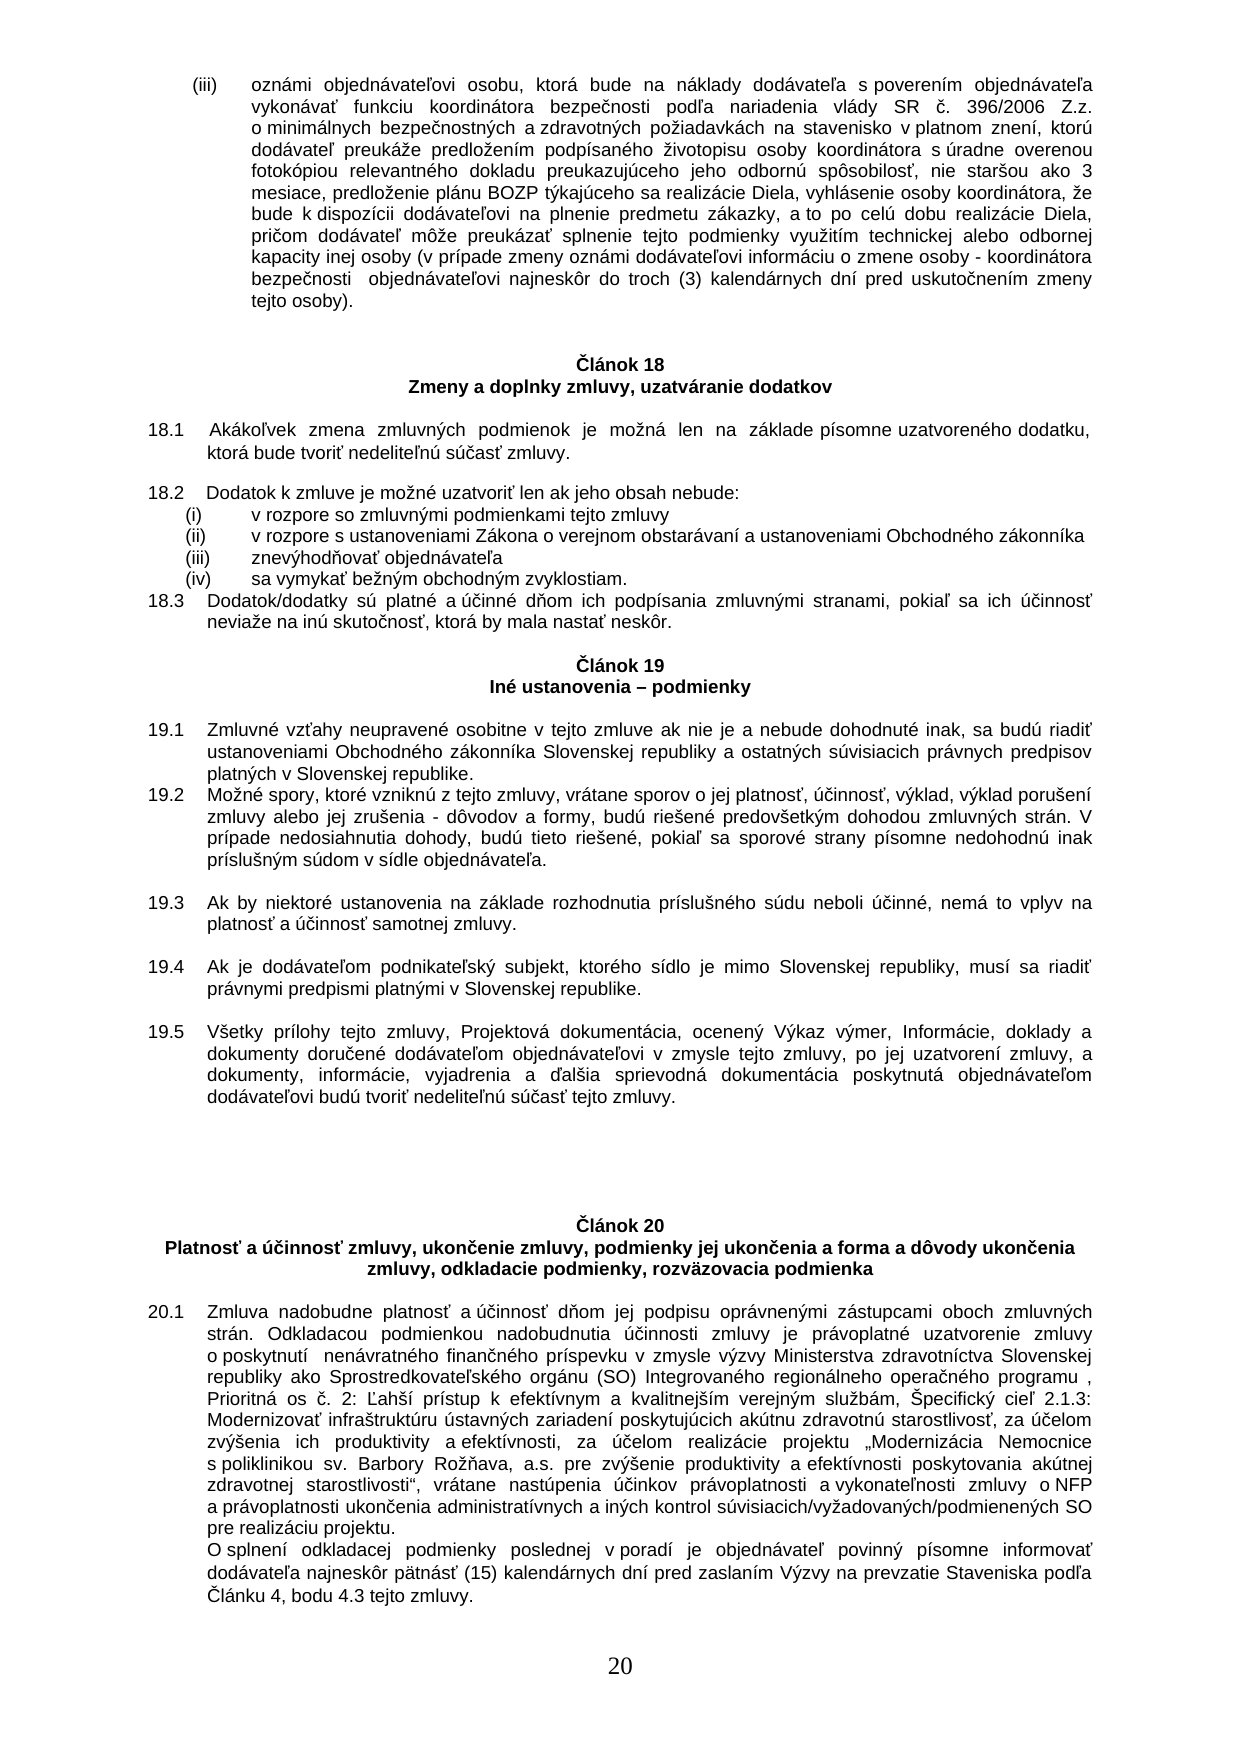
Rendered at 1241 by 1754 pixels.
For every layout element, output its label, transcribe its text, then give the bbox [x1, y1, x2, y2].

list oznámi objednávateľovi osobu, ktorá bude na náklady dodávateľa s poverením objednávateľa vykonávať funkciu koordinátora bezpečnosti podľa nariadenia vlády SR č. 396/2006 Z.z. o minimálnych bezpečnostných a zdravotných požiadavkách na stavenisko v platnom znení, ktorú dodávateľ preukáže predložením podpísaného životopisu osoby koordinátora s úradne overenou fotokópiou relevantného dokladu preukazujúceho jeho odbornú spôsobilosť, nie staršou ako 3 mesiace, predloženie plánu BOZP týkajúceho sa realizácie Diela, vyhlásenie osoby koordinátora, že bude k dispozícii dodávateľovi na plnenie predmetu zákazky, a to po celú dobu realizácie Diela, pričom dodávateľ môže preukázať splnenie tejto podmienky využitím technickej alebo odbornej kapacity inej osoby (v prípade zmeny oznámi dodávateľovi informáciu o zmene osoby - koordinátora bezpečnosti objednávateľovi najneskôr do troch (3) kalendárnych dní pred uskutočnením zmeny tejto osoby). [192, 74, 1092, 311]
text 18.1 Akákoľvek zmena zmluvných podmienok je možná len na základe písomne uzatvoreného dodatku, ktorá bude tvoriť nedeliteľnú súčasť zmluvy. [148, 419, 1092, 464]
list znevýhodňovať objednávateľa [185, 547, 1092, 568]
list Dodatok/dodatky sú platné a účinné dňom ich podpísania zmluvnými stranami, pokiaľ sa ich účinnosť neviaže na inú skutočnosť, ktorá by mala nastať neskôr. [148, 590, 1092, 633]
text Zmeny a doplnky zmluvy, uzatváranie dodatkov [148, 376, 1092, 397]
text O splnení odkladacej podmienky poslednej v poradí je objednávateľ povinný písomne informovať dodávateľa najneskôr pätnásť (15) kalendárnych dní pred zaslaním Výzvy na prevzatie Staveniska podľa Článku 4, bodu 4.3 tejto zmluvy. [207, 1538, 1092, 1607]
list v rozpore s ustanoveniami Zákona o verejnom obstarávaní a ustanoveniami Obchodného zákonníka [185, 525, 1092, 547]
text Článok 18 [148, 354, 1092, 376]
text Platnosť a účinnosť zmluvy, ukončenie zmluvy, podmienky jej ukončenia a forma a dôvody ukončenia zmluvy, odkladacie podmienky, rozväzovacia podmienka [148, 1237, 1092, 1280]
list v rozpore so zmluvnými podmienkami tejto zmluvy [185, 503, 1092, 525]
list Dodatok k zmluve je možné uzatvoriť len ak jeho obsah nebude: [148, 482, 1092, 503]
list Zmluvné vzťahy neupravené osobitne v tejto zmluve ak nie je a nebude dohodnuté inak, sa budú riadiť ustanoveniami Obchodného zákonníka Slovenskej republiky a ostatných súvisiacich právnych predpisov platných v Slovenskej republike. [148, 719, 1092, 784]
list Všetky prílohy tejto zmluvy, Projektová dokumentácia, ocenený Výkaz výmer, Informácie, doklady a dokumenty doručené dodávateľom objednávateľovi v zmysle tejto zmluvy, po jej uzatvorení zmluvy, a dokumenty, informácie, vyjadrenia a ďalšia sprievodná dokumentácia poskytnutá objednávateľom dodávateľovi budú tvoriť nedeliteľnú súčasť tejto zmluvy. [148, 1021, 1092, 1107]
list Možné spory, ktoré vzniknú z tejto zmluvy, vrátane sporov o jej platnosť, účinnosť, výklad, výklad porušení zmluvy alebo jej zrušenia - dôvodov a formy, budú riešené predovšetkým dohodou zmluvných strán. V prípade nedosiahnutia dohody, budú tieto riešené, pokiaľ sa sporové strany písomne nedohodnú inak príslušným súdom v sídle objednávateľa. [148, 784, 1092, 870]
list Ak by niektoré ustanovenia na základe rozhodnutia príslušného súdu neboli účinné, nemá to vplyv na platnosť a účinnosť samotnej zmluvy. [148, 892, 1092, 935]
list sa vymykať bežným obchodným zvyklostiam. [185, 568, 1092, 590]
list Zmluva nadobudne platnosť a účinnosť dňom jej podpisu oprávnenými zástupcami oboch zmluvných strán. Odkladacou podmienkou nadobudnutia účinnosti zmluvy je právoplatné uzatvorenie zmluvy o poskytnutí nenávratného finančného príspevku v zmysle výzvy Ministerstva zdravotníctva Slovenskej republiky ako Sprostredkovateľského orgánu (SO) Integrovaného regionálneho operačného programu , Prioritná os č. 2: Ľahší prístup k efektívnym a kvalitnejším verejným službám, Špecifický cieľ 2.1.3: Modernizovať infraštruktúru ústavných zariadení poskytujúcich akútnu zdravotnú starostlivosť, za účelom zvýšenia ich produktivity a efektívnosti, za účelom realizácie projektu „Modernizácia Nemocnice s poliklinikou sv. Barbory Rožňava, a.s. pre zvýšenie produktivity a efektívnosti poskytovania akútnej zdravotnej starostlivosti“, vrátane nastúpenia účinkov právoplatnosti a vykonateľnosti zmluvy o NFP a právoplatnosti ukončenia administratívnych a iných kontrol súvisiacich/vyžadovaných/podmienených SO pre realizáciu projektu. [148, 1301, 1092, 1538]
text Článok 20 [148, 1215, 1092, 1237]
text Článok 19 [148, 654, 1092, 676]
list Ak je dodávateľom podnikateľský subjekt, ktorého sídlo je mimo Slovenskej republiky, musí sa riadiť právnymi predpismi platnými v Slovenskej republike. [148, 956, 1092, 999]
text Iné ustanovenia – podmienky [148, 676, 1092, 698]
